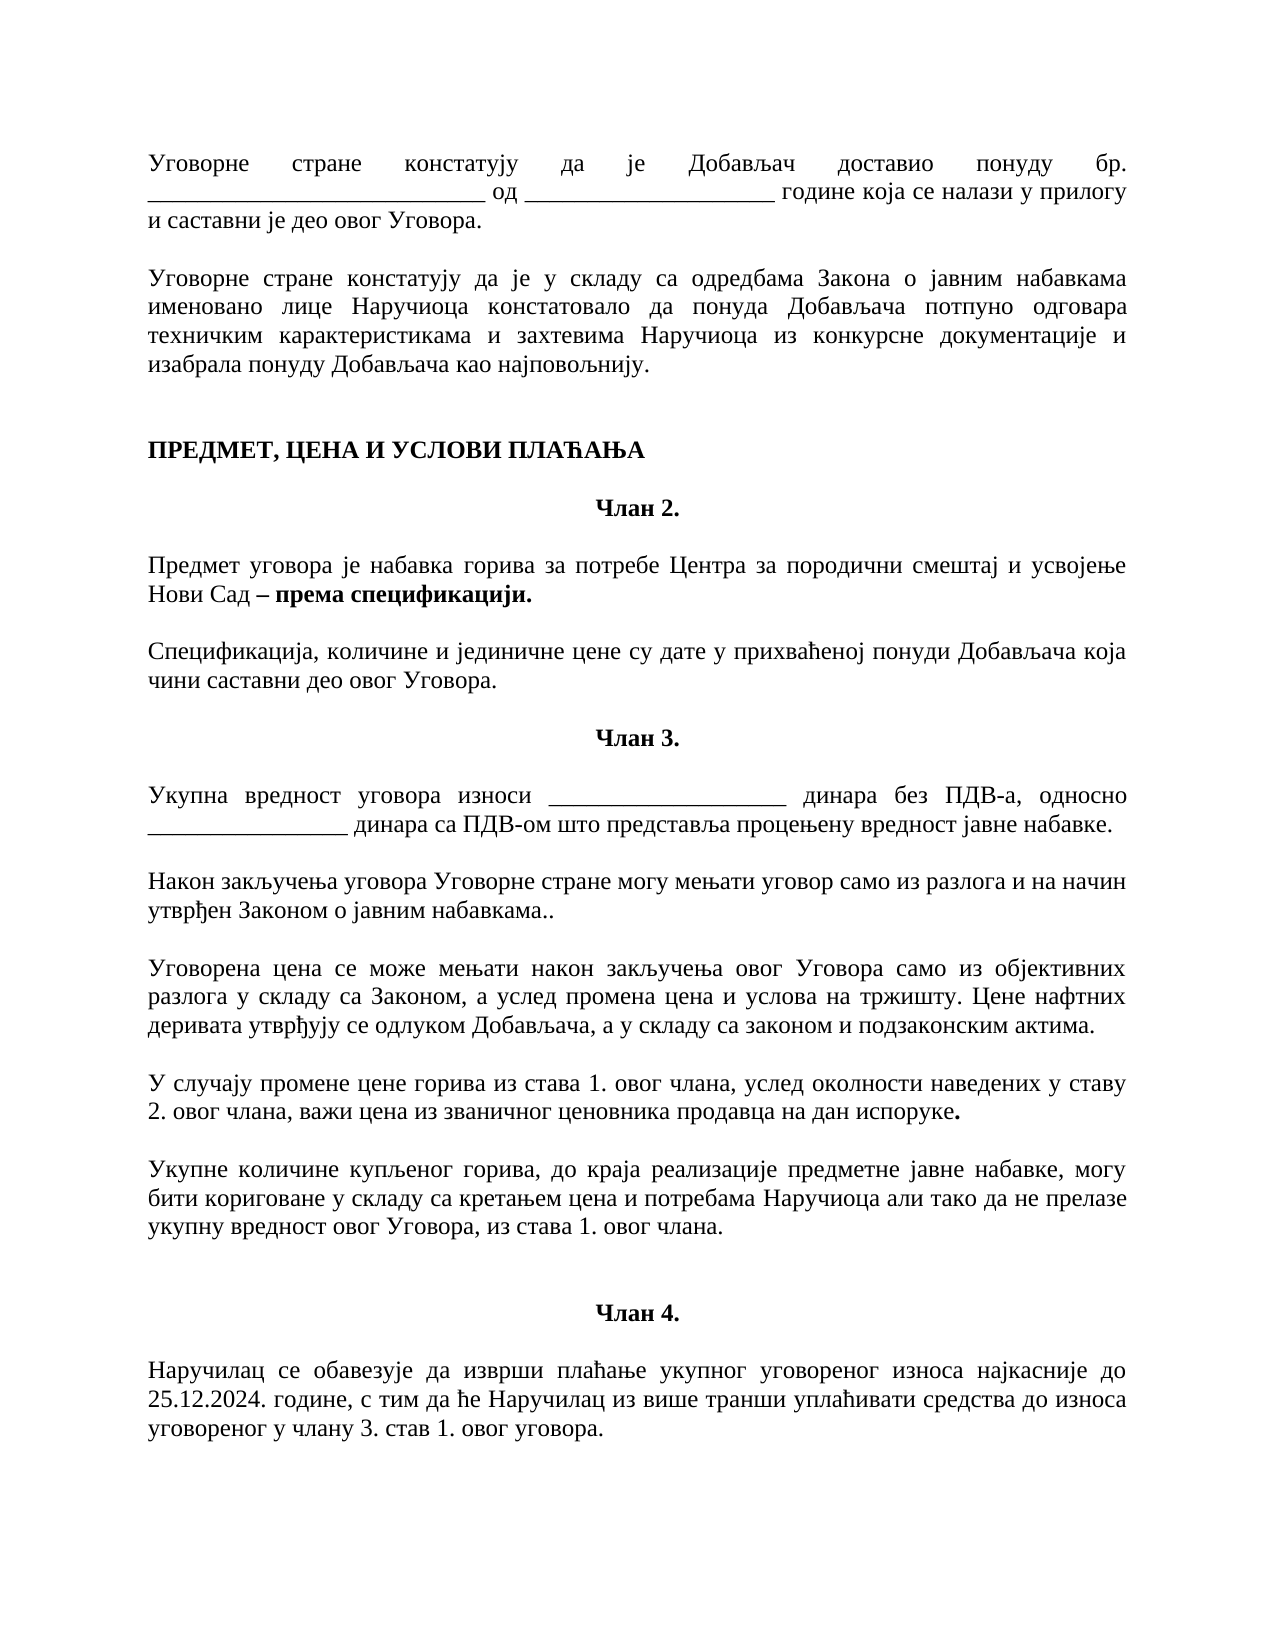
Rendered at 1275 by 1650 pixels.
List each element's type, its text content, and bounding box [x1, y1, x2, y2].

text ПРЕДМЕТ, ЦЕНА И УСЛОВИ ПЛАЋАЊА [148, 435, 1127, 464]
text Члан 2. [148, 493, 1127, 521]
text Предмет уговора je набавка горива за потребе Центра за породични смештај и усвојење Нови Сад – према спецификацији. [148, 550, 1127, 608]
text Након закључења уговора Уговорне стране могу мењати уговор само из разлога и на начин утврђен Законом о јавним набавкама.. [148, 866, 1127, 924]
text Укупне количине купљеног горива, до краја реализације предметне јавне набавке, могу бити кориговане у складу са кретањем цена и потребама Наручиоца али тако да не прелазе укупну вредност овог Уговора, из става 1. овог члана. [148, 1154, 1127, 1240]
text Наручилац се обавезује да изврши плаћање укупног уговореног износа најкасније до 25.12.2024. године, с тим да ће Наручилац из више транши уплаћивати средства до износа уговореног у члану 3. став 1. овог уговора. [148, 1355, 1127, 1441]
text Уговорне стране констатују да је Добављач доставио понуду бр. ___________________________ од ____________________ године која се налази у прилогу и саставни је део овог Уговора. [148, 148, 1127, 234]
text У случају промене цене горива из става 1. овог члана, услед околности наведених у ставу 2. овог члана, важи цена из званичног ценовника продавца на дан испоруке. [148, 1068, 1127, 1125]
text Спецификација, количине и јединичне цене су дате у прихваћеној понуди Добављача која чини саставни део овог Уговора. [148, 636, 1127, 694]
text Члан 4. [148, 1298, 1127, 1326]
text Уговорена цена се може мењати након закључења овог Уговора само из објективних разлога у складу са Законом, а услед промена цена и услова на тржишту. Цене нафтних деривата утврђују се одлуком Добављача, а у складу са законом и подзаконским актима. [148, 953, 1127, 1039]
text Уговорне стране констатују да је у складу са одредбама Закона о јавним набавкама именовано лице Наручиоца констатовало да понуда Добављача потпуно одговара техничким карактеристикама и захтевима Наручиоца из конкурсне документације и изабрала понуду Добављача као најповољнију. [148, 263, 1127, 378]
text Члан 3. [148, 723, 1127, 751]
text Укупна вредност уговора износи ___________________ динара без ПДВ-а, односно ________________ динара са ПДВ-ом што представља процењену вредност јавне набавке. [148, 780, 1127, 838]
